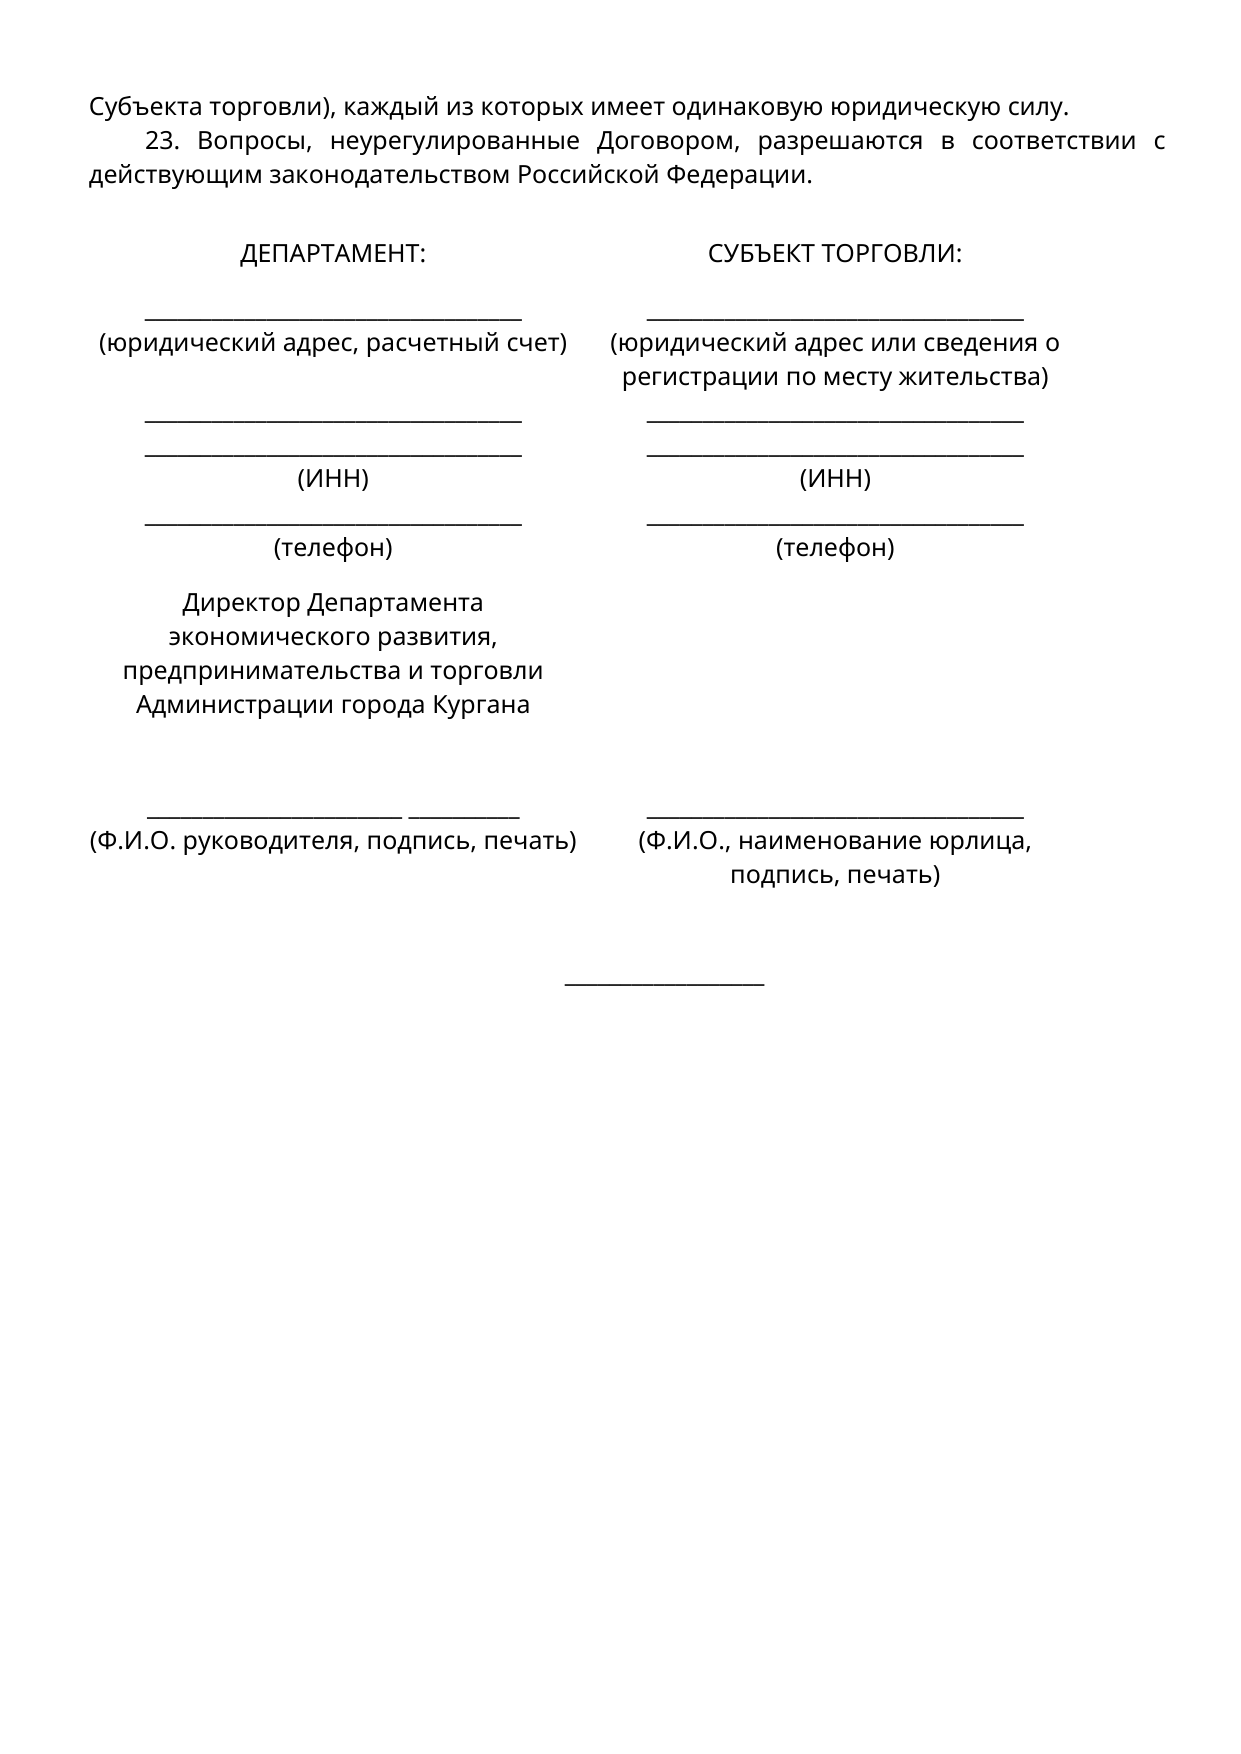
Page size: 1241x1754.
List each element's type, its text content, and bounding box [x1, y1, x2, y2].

table_cell __________________________________ (юридический адрес, расчетный счет) __________________________________ __________________________________ (ИНН) __________________________________ (телефон) [82, 280, 584, 574]
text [89, 89, 1166, 123]
table_cell Директор Департамента экономического развития, предпринимательства и торговли Администрации города Кургана _______________________ __________ (Ф.И.О. руководителя, подпись, печать) [82, 574, 584, 902]
table_cell __________________________________ (Ф.И.О., наименование юрлица, подпись, печать) [584, 574, 1086, 902]
text __________________ [89, 955, 1166, 989]
text 23. Вопросы, неурегулированные Договором, разрешаются в соответствии с действующим законодательством Российской Федерации. [89, 123, 1166, 191]
table_cell __________________________________ (юридический адрес или сведения о регистрации по месту жительства) __________________________________ __________________________________ (ИНН) __________________________________ (телефон) [584, 280, 1086, 574]
table_header СУБЪЕКТ ТОРГОВЛИ: [584, 225, 1086, 280]
table_header ДЕПАРТАМЕНТ: [82, 225, 584, 280]
